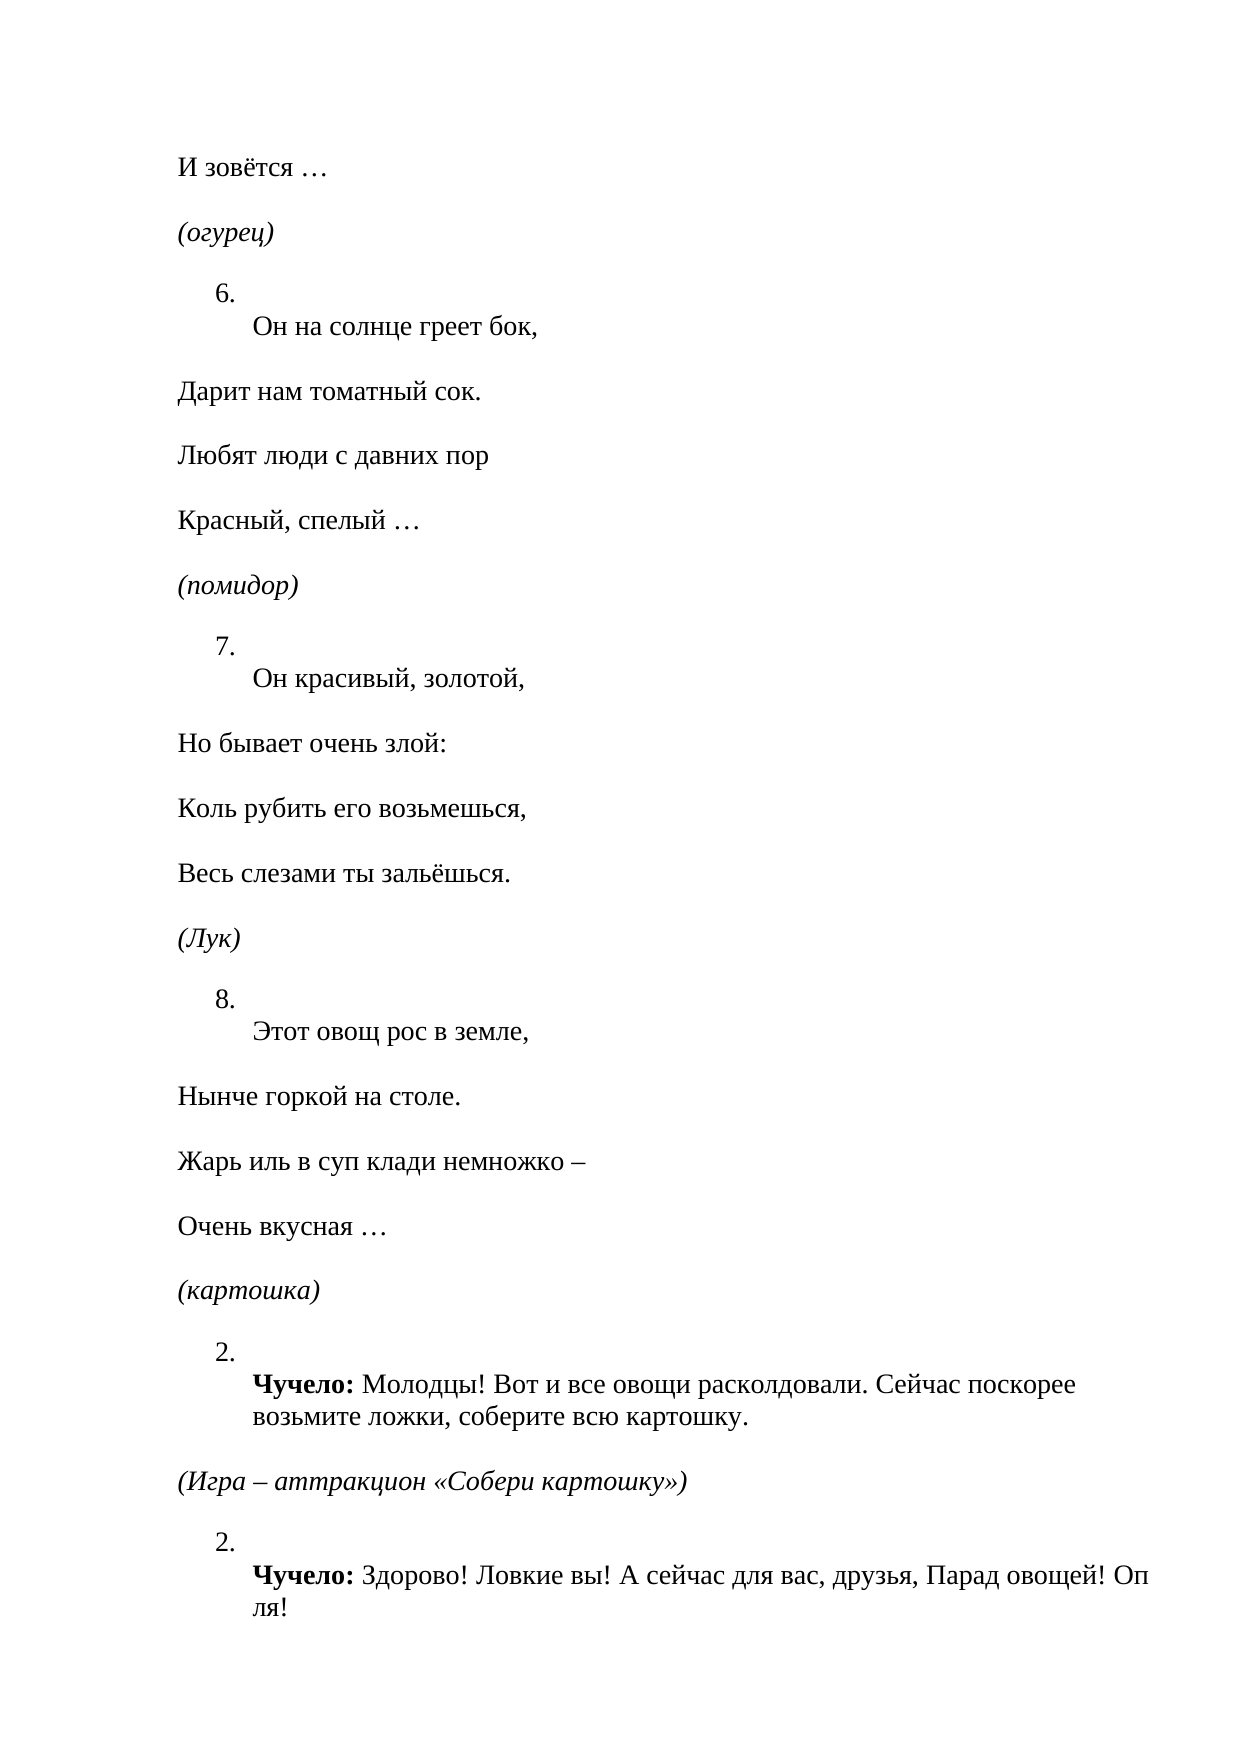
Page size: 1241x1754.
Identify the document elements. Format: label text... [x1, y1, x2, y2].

list Он на солнце греет бок, [215, 276, 1152, 341]
text (Игра – аттракцион «Собери картошку») [177, 1432, 1152, 1525]
list Чучело: Здорово! Ловкие вы! А сейчас для вас, друзья, Парад овощей! Оп ля! [215, 1525, 1152, 1622]
text Дарит нам томатный сок. Любят люди с давних пор Красный, спелый … (помидор) [177, 341, 1152, 629]
list Он красивый, золотой, [215, 629, 1152, 694]
text Но бывает очень злой: Коль рубить его возьмешься, Весь слезами ты зальёшься. (Лук) [177, 694, 1152, 982]
text Нынче горкой на столе. Жарь иль в суп клади немножко – Очень вкусная … (картошка) [177, 1047, 1152, 1334]
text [177, 118, 1152, 276]
list Чучело: Молодцы! Вот и все овощи расколдовали. Сейчас поскорее возьмите ложки, соберите всю картошку. [215, 1334, 1152, 1432]
list Этот овощ рос в земле, [215, 982, 1152, 1047]
